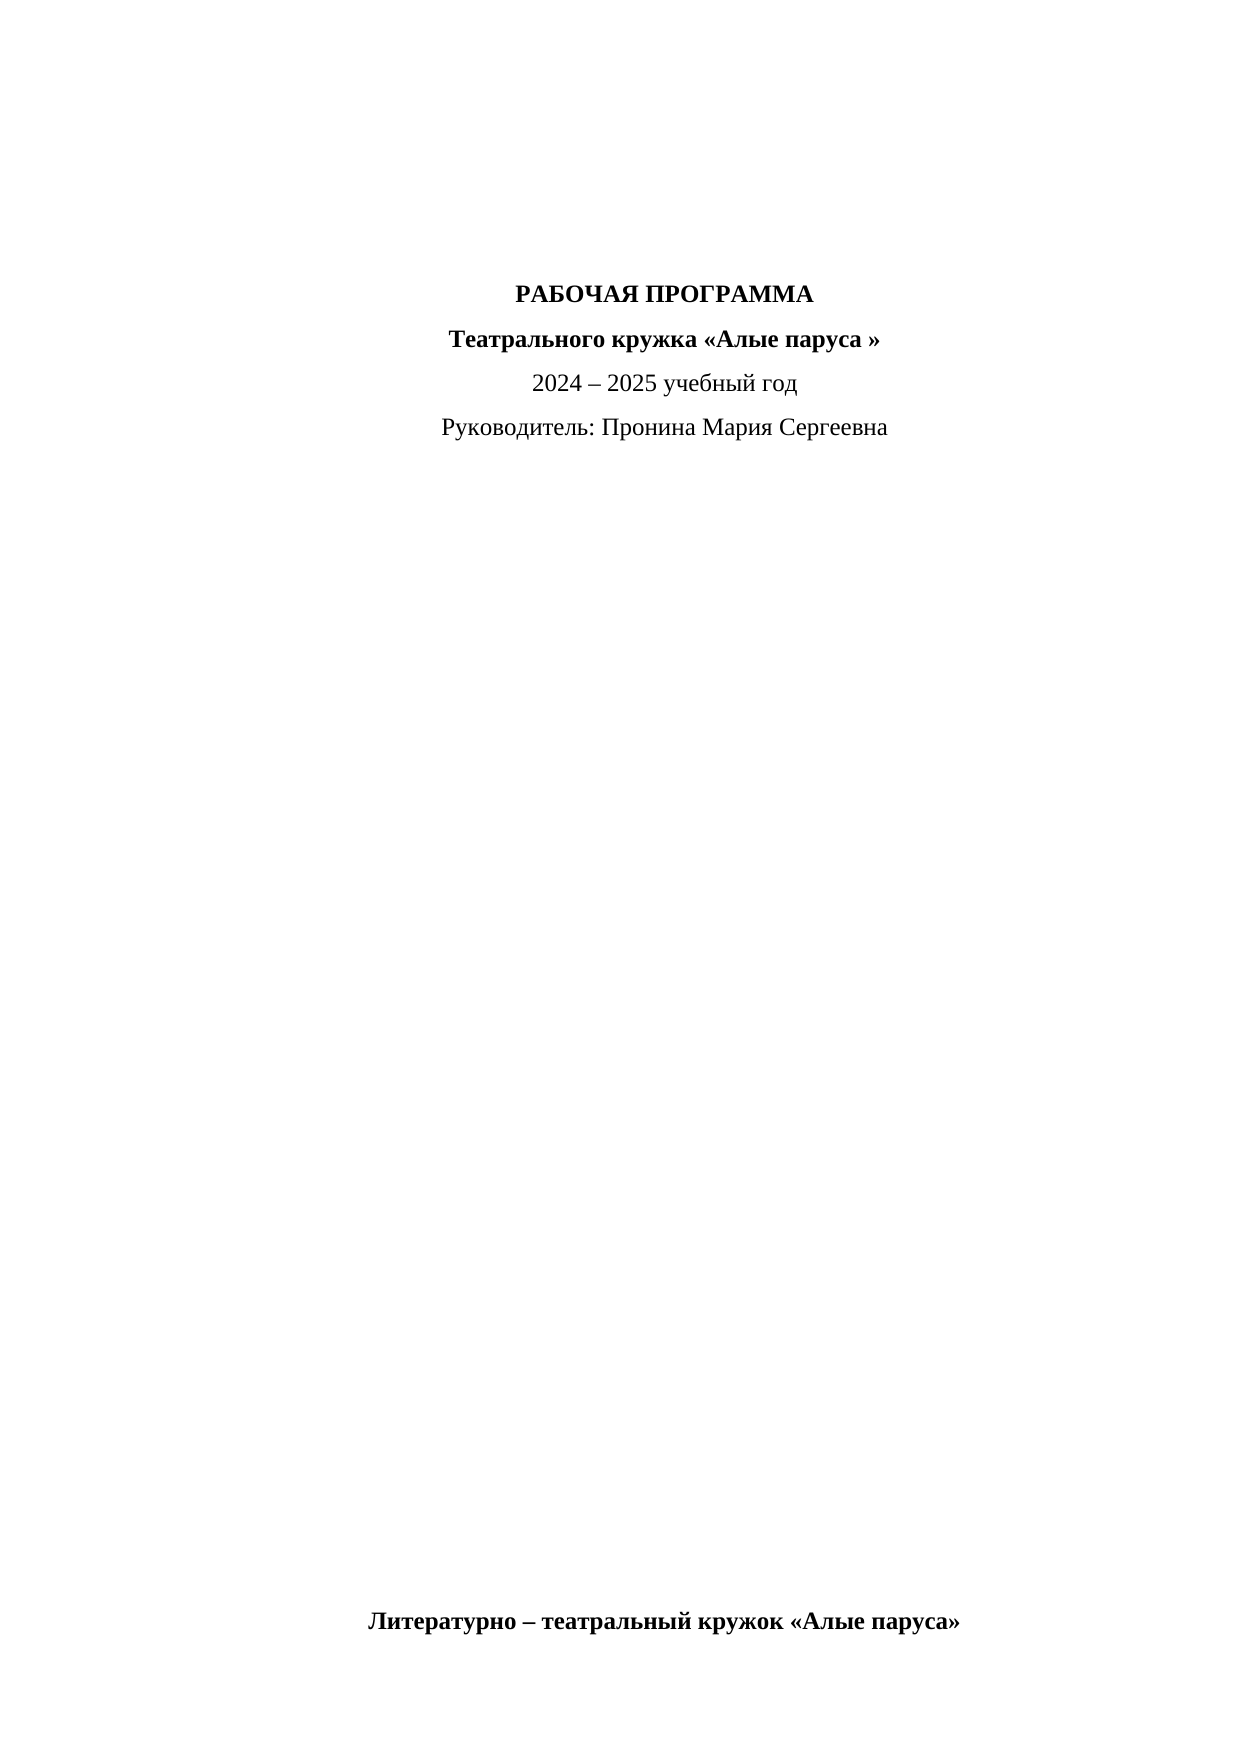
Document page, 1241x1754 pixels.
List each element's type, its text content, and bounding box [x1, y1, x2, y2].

text Руководитель: Пронина Мария Сергеевна [177, 412, 1152, 441]
text 2024 – 2025 учебный год [177, 368, 1152, 397]
text Литературно – театральный кружок «Алые паруса» [177, 1606, 1152, 1634]
text РАБОЧАЯ ПРОГРАММА [177, 279, 1152, 308]
text Театрального кружка «Алые паруса » [177, 324, 1152, 352]
